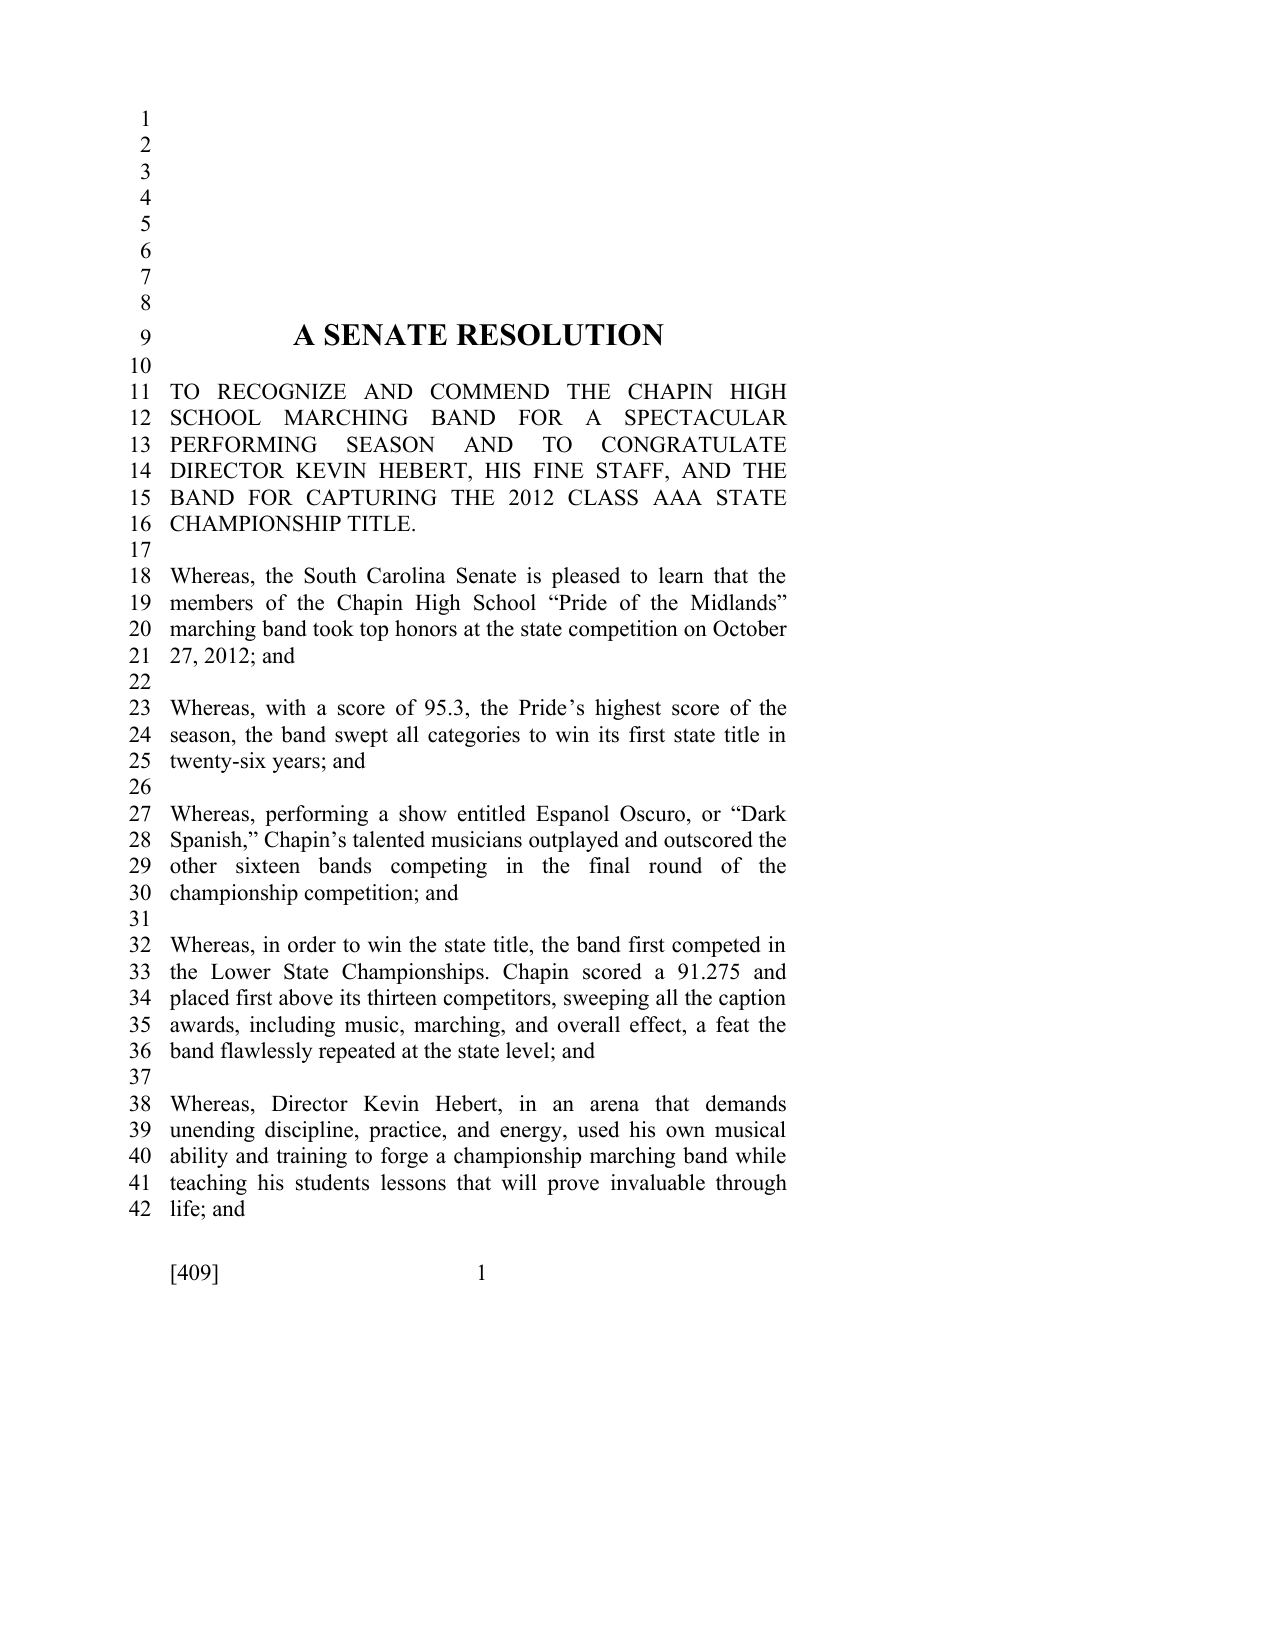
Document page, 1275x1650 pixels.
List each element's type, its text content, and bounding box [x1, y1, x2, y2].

text Whereas, performing a show entitled Espanol Oscuro, or “Dark Spanish,” Chapin’s talented musicians outplayed and outscored the other sixteen bands competing in the final round of the championship competition; and [169, 800, 787, 905]
text TO RECOGNIZE AND COMMEND THE CHAPIN HIGH SCHOOL MARCHING BAND FOR A SPECTACULAR PERFORMING SEASON AND TO CONGRATULATE DIRECTOR KEVIN HEBERT, HIS FINE STAFF, AND THE BAND FOR CAPTURING THE 2012 CLASS AAA STATE CHAMPIONSHIP TITLE. [169, 378, 787, 536]
text Whereas, the South Carolina Senate is pleased to learn that the members of the Chapin High School “Pride of the Midlands” marching band took top honors at the state competition on October 27, 2012; and [169, 563, 787, 668]
text Whereas, in order to win the state title, the band first competed in the Lower State Championships. Chapin scored a 91.275 and placed first above its thirteen competitors, sweeping all the caption awards, including music, marching, and overall effect, a feat the band flawlessly repeated at the state level; and [169, 932, 787, 1063]
text Whereas, Director Kevin Hebert, in an arena that demands unending discipline, practice, and energy, used his own musical ability and training to forge a championship marching band while teaching his students lessons that will prove invaluable through life; and [169, 1090, 787, 1221]
text Whereas, with a score of 95.3, the Pride’s highest score of the season, the band swept all categories to win its first state title in twenty-six years; and [169, 694, 787, 773]
text A SENATE RESOLUTION [169, 316, 787, 352]
